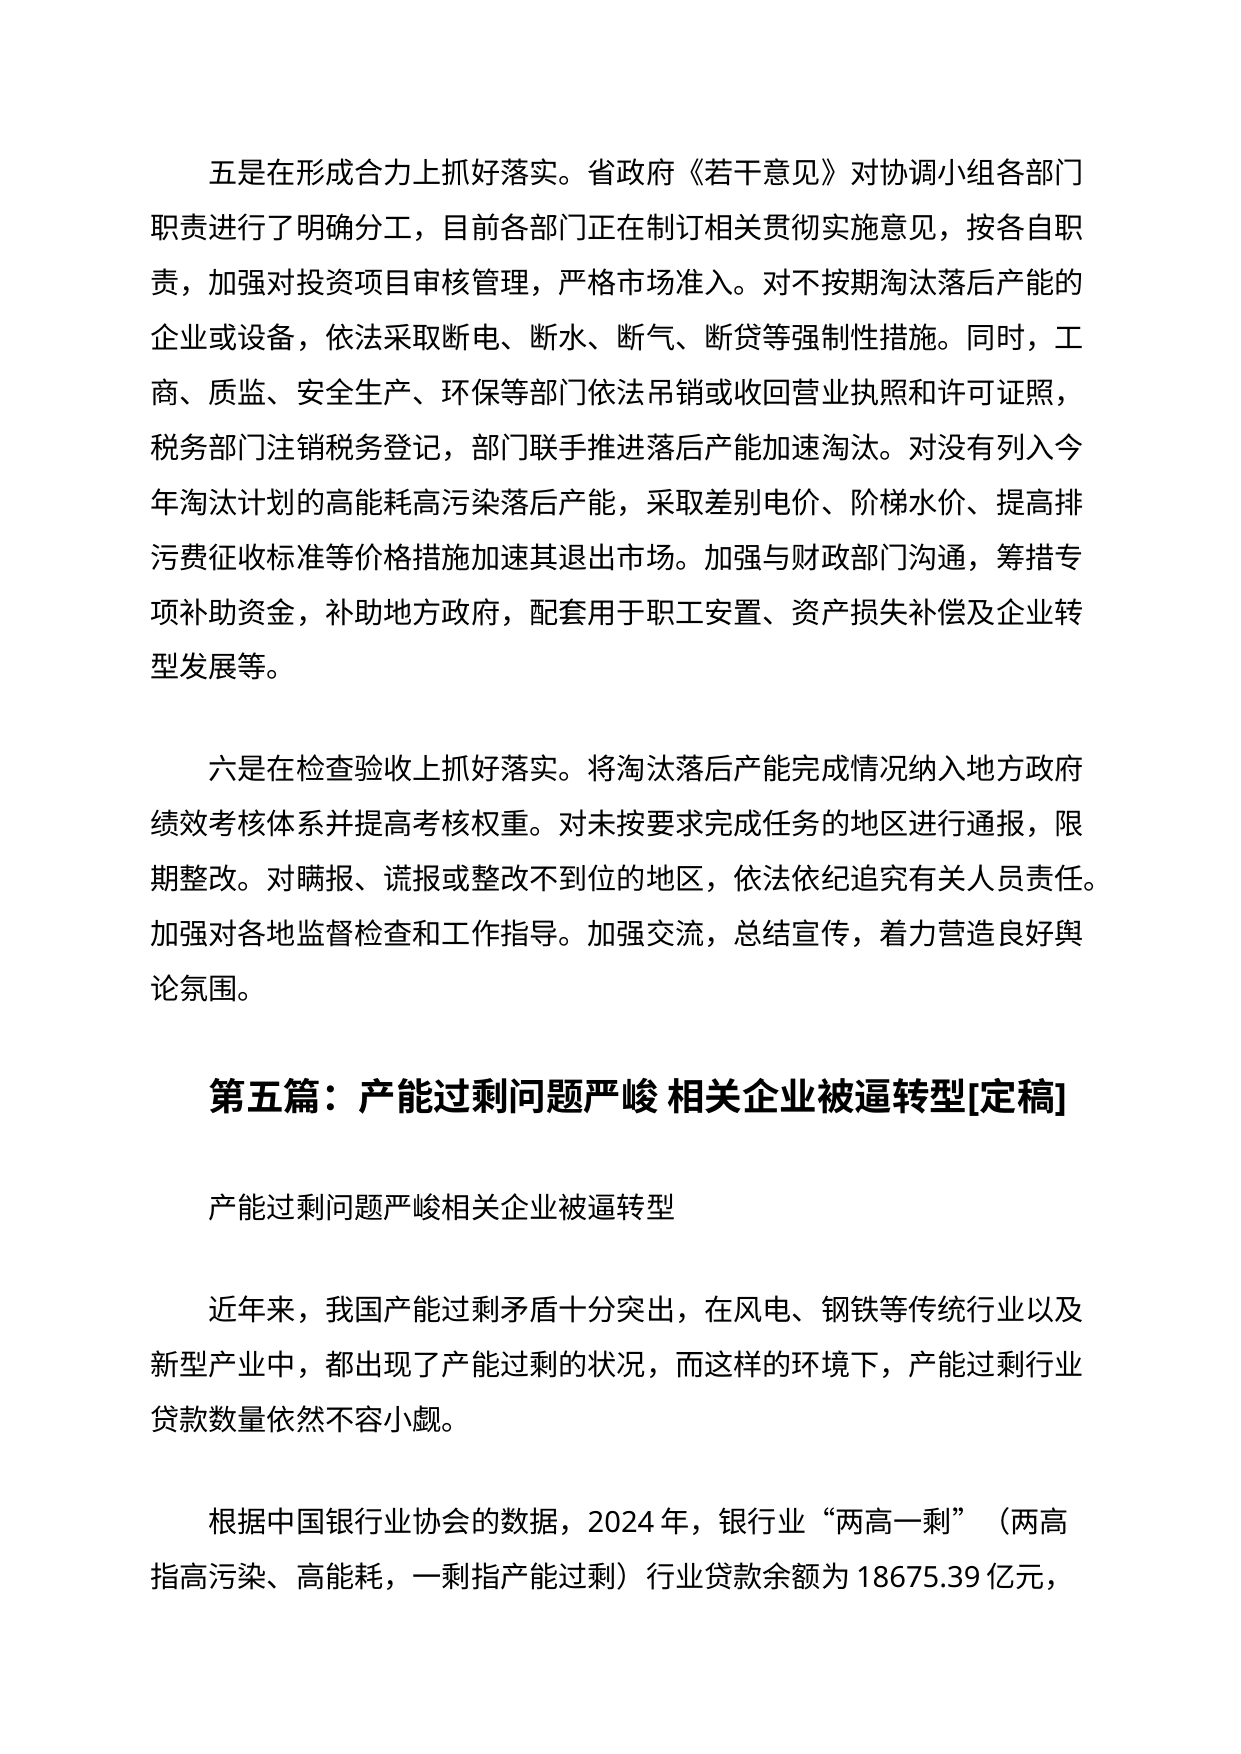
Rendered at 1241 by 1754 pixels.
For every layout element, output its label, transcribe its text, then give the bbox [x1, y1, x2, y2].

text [150, 1498, 1090, 1596]
text 六是在检查验收上抓好落实。将淘汰落后产能完成情况纳入地方政府绩效考核体系并提高考核权重。对未按要求完成任务的地区进行通报，限期整改。对瞒报、谎报或整改不到位的地区，依法依纪追究有关人员责任。加强对各地监督检查和工作指导。加强交流，总结宣传，着力营造良好舆论氛围。 [150, 746, 1090, 1008]
text 五是在形成合力上抓好落实。省政府《若干意见》对协调小组各部门职责进行了明确分工，目前各部门正在制订相关贯彻实施意见，按各自职责，加强对投资项目审核管理，严格市场准入。对不按期淘汰落后产能的企业或设备，依法采取断电、断水、断气、断贷等强制性措施。同时，工商、质监、安全生产、环保等部门依法吊销或收回营业执照和许可证照，税务部门注销税务登记，部门联手推进落后产能加速淘汰。对没有列入今年淘汰计划的高能耗高污染落后产能，采取差别电价、阶梯水价、提高排污费征收标准等价格措施加速其退出市场。加强与财政部门沟通，筹措专项补助资金，补助地方政府，配套用于职工安置、资产损失补偿及企业转型发展等。 [150, 150, 1090, 686]
text 第五篇：产能过剩问题严峻 相关企业被逼转型[定稿] [150, 1067, 1090, 1122]
text 近年来，我国产能过剩矛盾十分突出，在风电、钢铁等传统行业以及新型产业中，都出现了产能过剩的状况，而这样的环境下，产能过剩行业贷款数量依然不容小觑。 [150, 1287, 1090, 1439]
text 产能过剩问题严峻相关企业被逼转型 [150, 1185, 1090, 1227]
